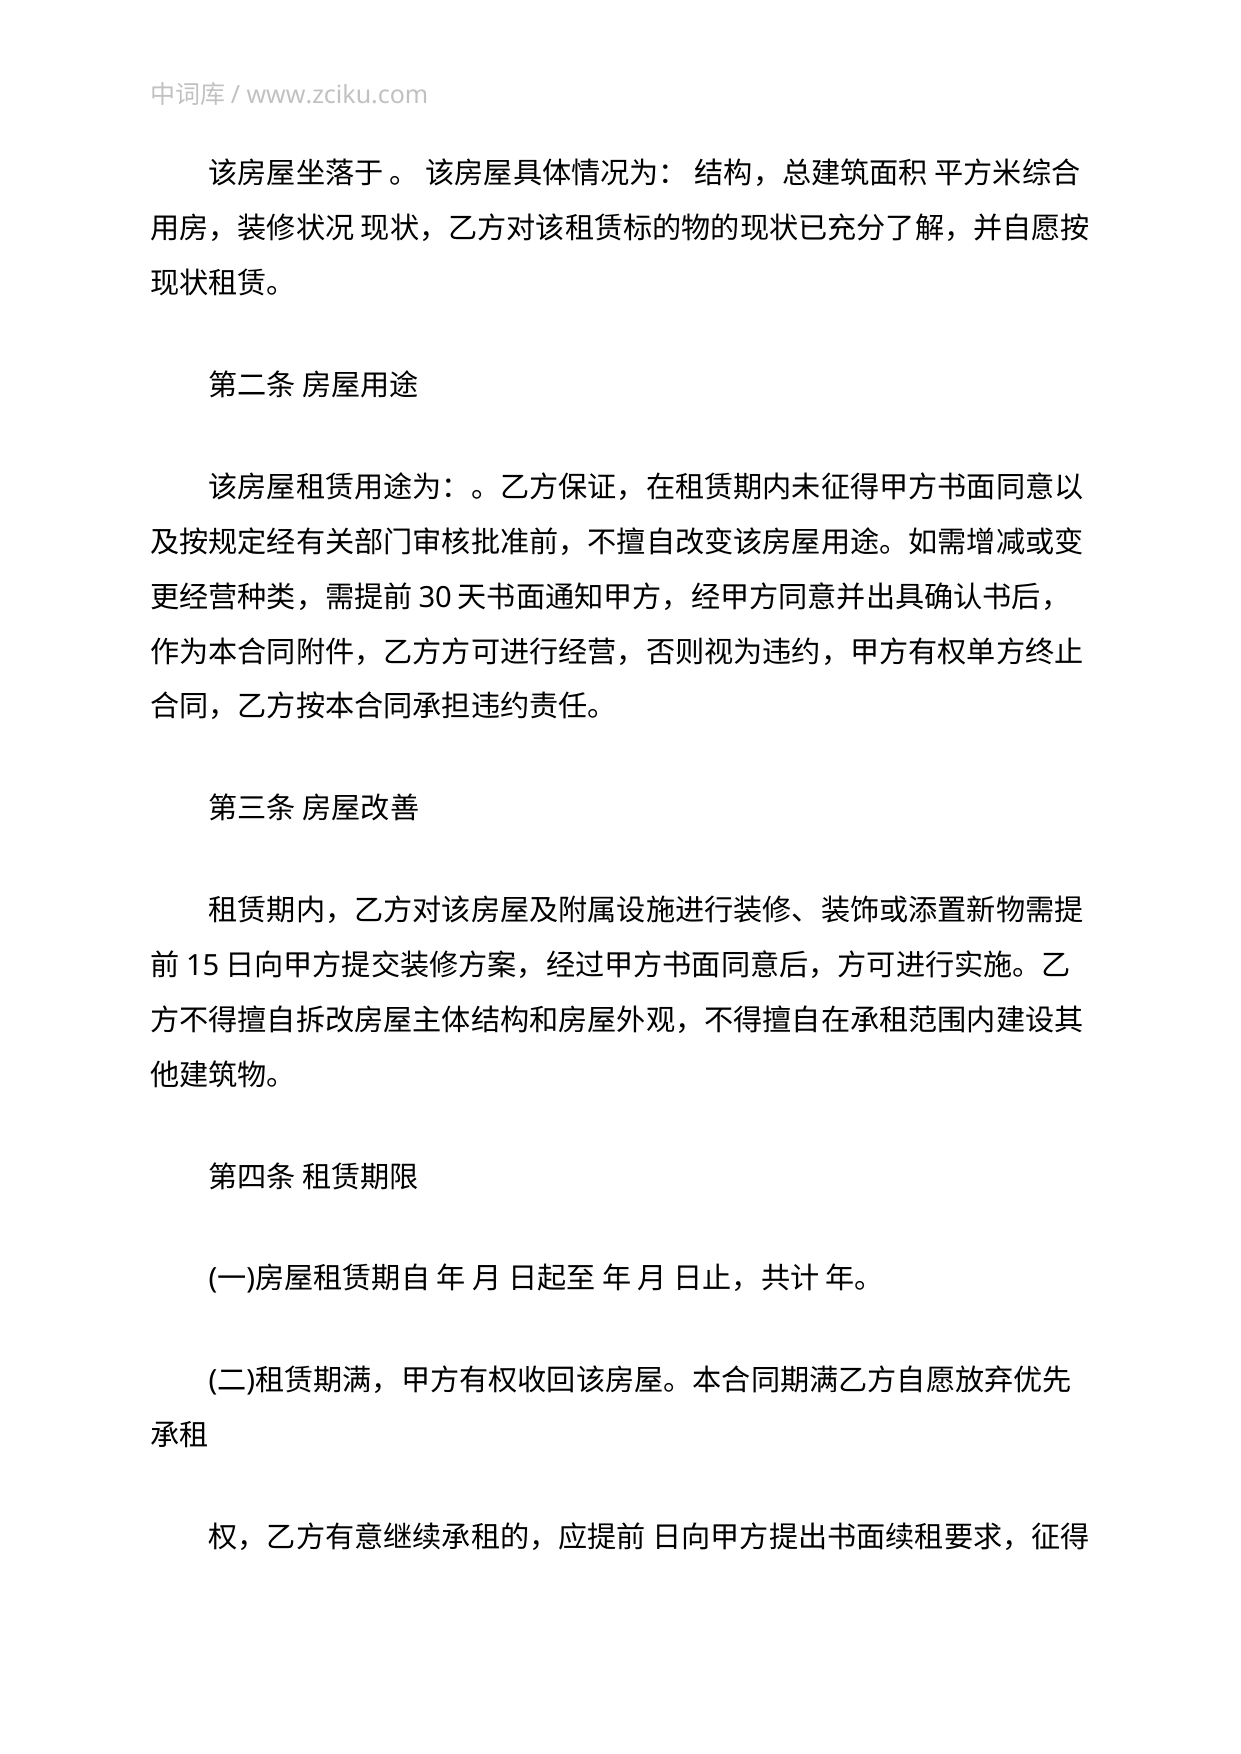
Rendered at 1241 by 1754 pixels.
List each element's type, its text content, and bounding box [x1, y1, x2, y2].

text 租赁期内，乙方对该房屋及附属设施进行装修、装饰或添置新物需提前 15日向甲方提交装修方案，经过甲方书面同意后，方可进行实施。乙方不得擅自拆改房屋主体结构和房屋外观，不得擅自在承租范围内建设其他建筑物。 [150, 887, 1090, 1094]
text (二)租赁期满，甲方有权收回该房屋。本合同期满乙方自愿放弃优先承租 [150, 1357, 1090, 1454]
text 第二条 房屋用途 [150, 362, 1090, 404]
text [150, 1514, 1090, 1556]
text (一)房屋租赁期自 年 月 日起至 年 月 日止，共计 年。 [150, 1255, 1090, 1297]
text 第三条 房屋改善 [150, 785, 1090, 827]
text 该房屋坐落于 。 该房屋具体情况为： 结构，总建筑面积 平方米综合用房，装修状况 现状，乙方对该租赁标的物的现状已充分了解，并自愿按现状租赁。 [150, 150, 1090, 302]
text 第四条 租赁期限 [150, 1153, 1090, 1195]
text 该房屋租赁用途为：。乙方保证，在租赁期内未征得甲方书面同意以及按规定经有关部门审核批准前，不擅自改变该房屋用途。如需增减或变更经营种类，需提前30天书面通知甲方，经甲方同意并出具确认书后，作为本合同附件，乙方方可进行经营，否则视为违约，甲方有权单方终止合同，乙方按本合同承担违约责任。 [150, 463, 1090, 725]
